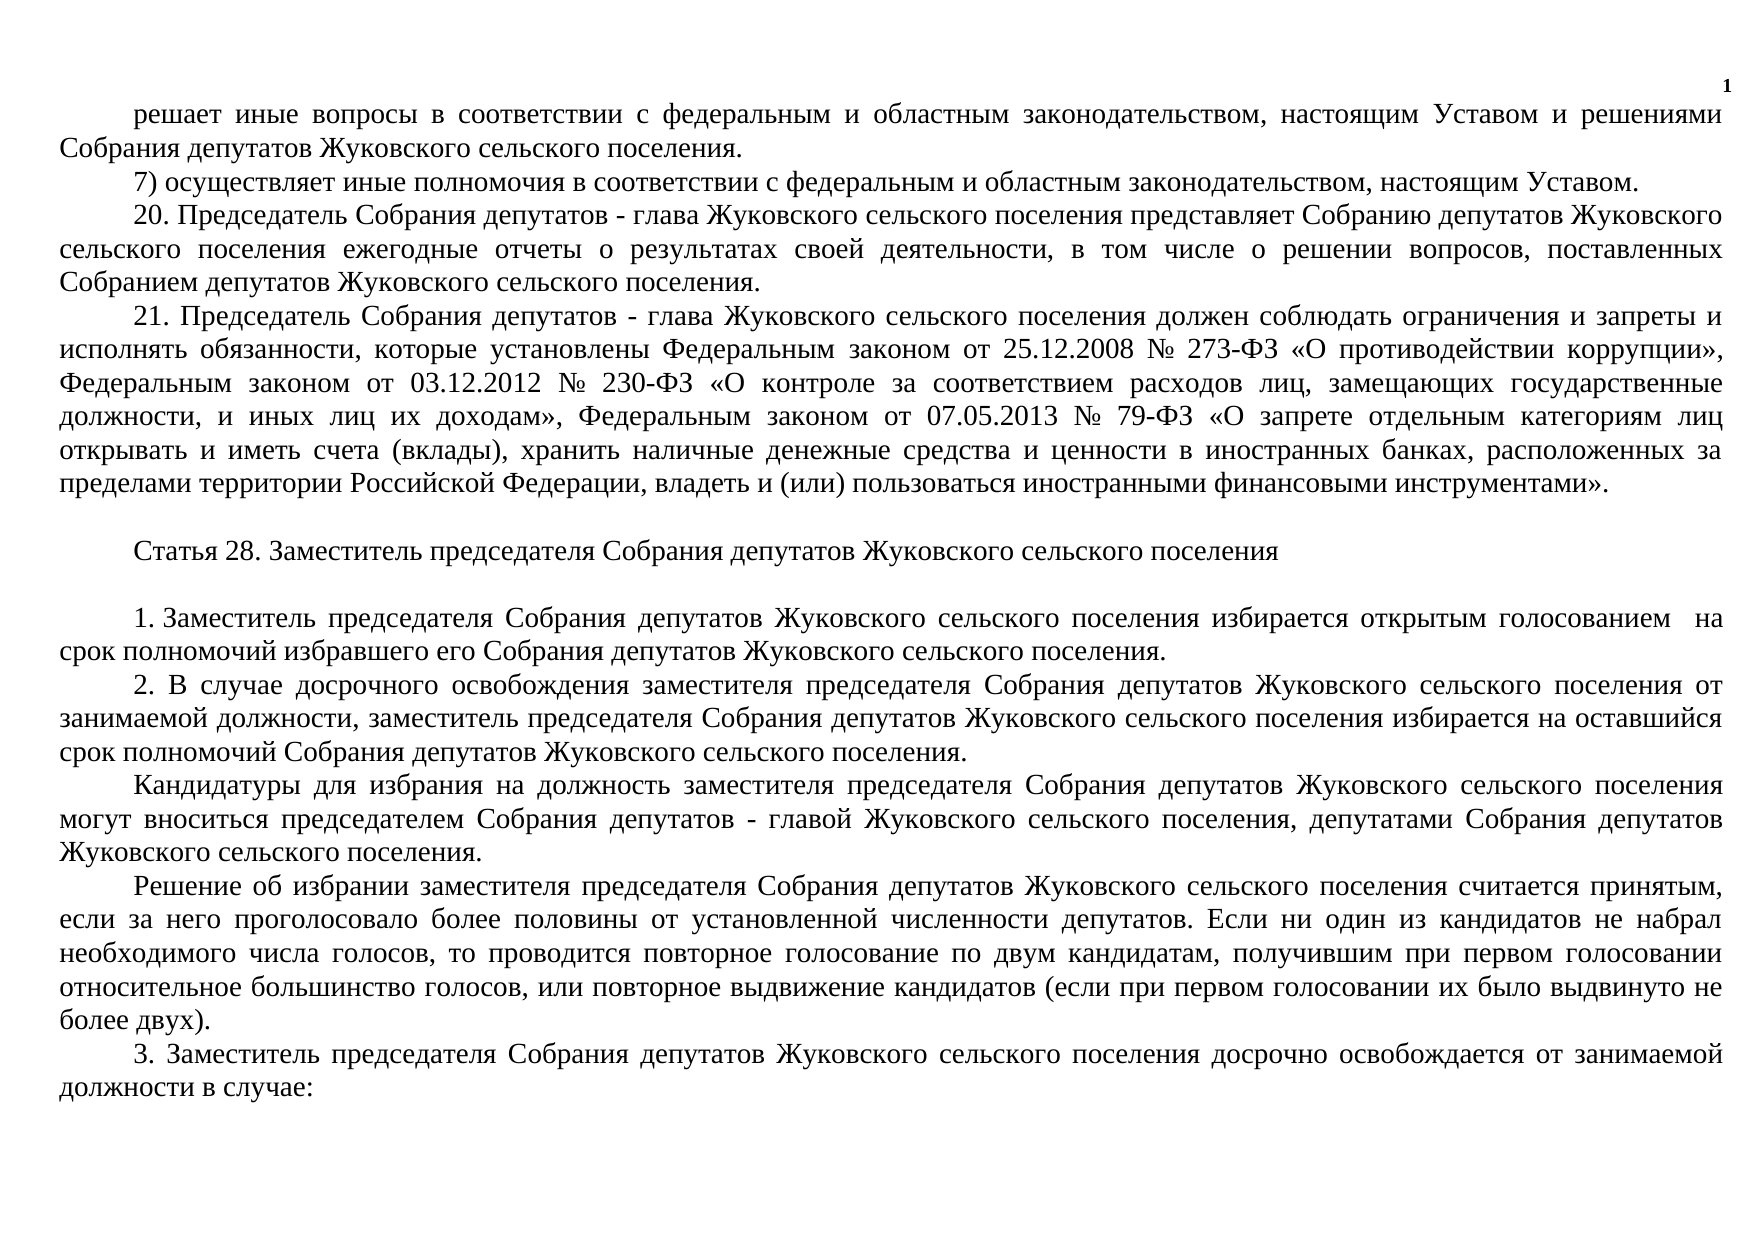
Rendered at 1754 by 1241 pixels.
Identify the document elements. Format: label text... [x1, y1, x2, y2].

text 20. Председатель Собрания депутатов - глава Жуковского сельского поселения представляет Собранию депутатов Жуковского сельского поселения ежегодные отчеты о результатах своей деятельности, в том числе о решении вопросов, поставленных Собранием депутатов Жуковского сельского поселения. [59, 197, 1724, 298]
text 21. Председатель Собрания депутатов - глава Жуковского сельского поселения должен соблюдать ограничения и запреты и исполнять обязанности, которые установлены Федеральным законом от 25.12.2008 № 273-ФЗ «О противодействии коррупции», Федеральным законом от 03.12.2012 № 230-ФЗ «О контроле за соответствием расходов лиц, замещающих государственные должности, и иных лиц их доходам», Федеральным законом от 07.05.2013 № 79-ФЗ «О запрете отдельным категориям лиц открывать и иметь счета (вклады), хранить наличные денежные средства и ценности в иностранных банках, расположенных за пределами территории Российской Федерации, владеть и (или) пользоваться иностранными финансовыми инструментами». [59, 298, 1724, 499]
text Статья 28. Заместитель председателя Собрания депутатов Жуковского сельского поселения [59, 533, 1724, 566]
text Кандидатуры для избрания на должность заместителя председателя Собрания депутатов Жуковского сельского поселения могут вноситься председателем Собрания депутатов - главой Жуковского сельского поселения, депутатами Собрания депутатов Жуковского сельского поселения. [59, 767, 1724, 868]
text 3. Заместитель председателя Собрания депутатов Жуковского сельского поселения досрочно освобождается от занимаемой должности в случае: [59, 1036, 1724, 1103]
text 2. В случае досрочного освобождения заместителя председателя Собрания депутатов Жуковского сельского поселения от занимаемой должности, заместитель председателя Собрания депутатов Жуковского сельского поселения избирается на оставшийся срок полномочий Собрания депутатов Жуковского сельского поселения. [59, 667, 1724, 767]
text Решение об избрании заместителя председателя Собрания депутатов Жуковского сельского поселения считается принятым, если за него проголосовало более половины от установленной численности депутатов. Если ни один из кандидатов не набрал необходимого числа голосов, то проводится повторное голосование по двум кандидатам, получившим при первом голосовании относительное большинство голосов, или повторное выдвижение кандидатов (если при первом голосовании их было выдвинуто не более двух). [59, 868, 1724, 1036]
text решает иные вопросы в соответствии с федеральным и областным законодательством, настоящим Уставом и решениями Собрания депутатов Жуковского сельского поселения. [59, 97, 1724, 164]
text 1. Заместитель председателя Собрания депутатов Жуковского сельского поселения избирается открытым голосованием на срок полномочий избравшего его Собрания депутатов Жуковского сельского поселения. [59, 600, 1724, 667]
text 7) осуществляет иные полномочия в соответствии с федеральным и областным законодательством, настоящим Уставом. [59, 164, 1724, 197]
